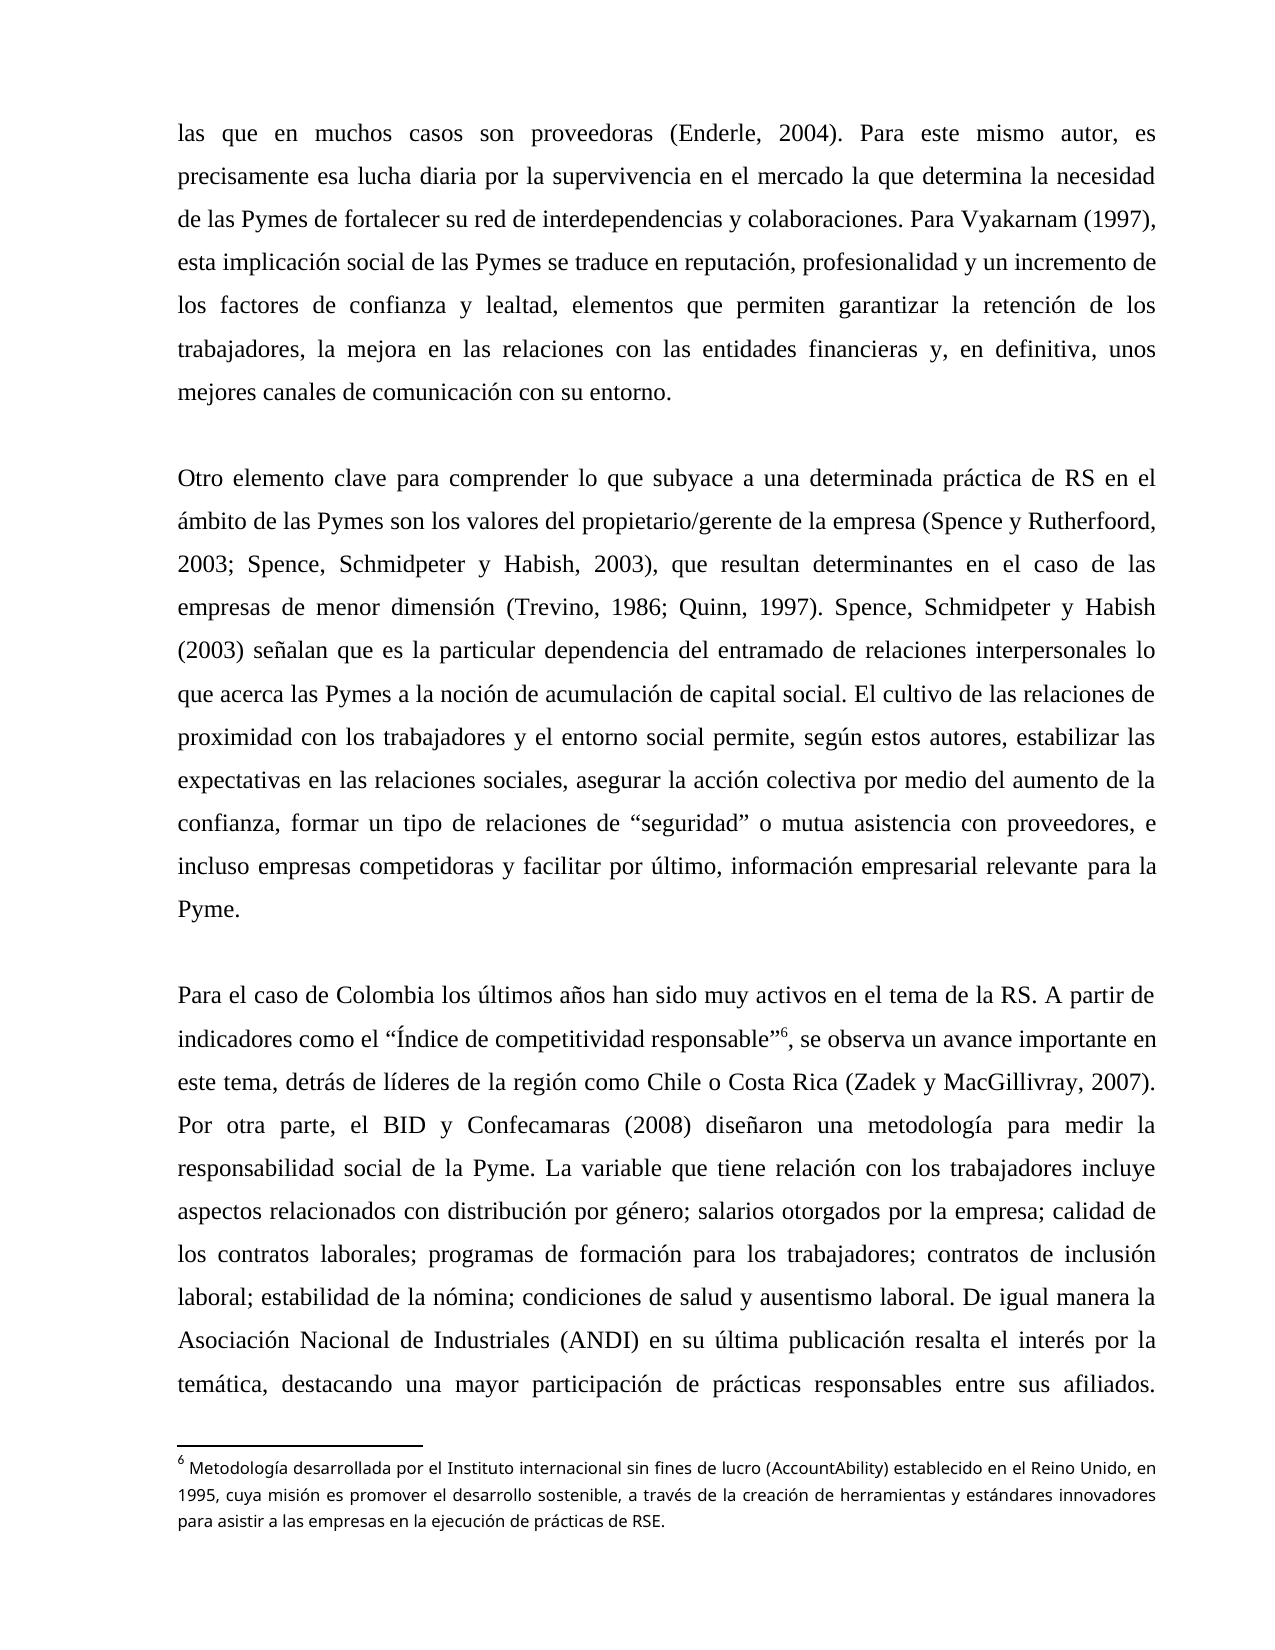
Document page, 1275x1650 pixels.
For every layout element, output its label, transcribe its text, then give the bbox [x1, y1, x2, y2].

text Otro elemento clave para comprender lo que subyace a una determinada práctica de RS en el ámbito de las Pymes son los valores del propietario/gerente de la empresa (Spence y Rutherfoord, 2003; Spence, Schmidpeter y Habish, 2003), que resultan determinantes en el caso de las empresas de menor dimensión (Trevino, 1986; Quinn, 1997). Spence, Schmidpeter y Habish (2003) señalan que es la particular dependencia del entramado de relaciones interpersonales lo que acerca las Pymes a la noción de acumulación de capital social. El cultivo de las relaciones de proximidad con los trabajadores y el entorno social permite, según estos autores, estabilizar las expectativas en las relaciones sociales, asegurar la acción colectiva por medio del aumento de la confianza, formar un tipo de relaciones de “seguridad” o mutua asistencia con proveedores, e incluso empresas competidoras y facilitar por último, información empresarial relevante para la Pyme. [177, 463, 1157, 923]
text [177, 118, 1157, 406]
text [177, 981, 1157, 1397]
